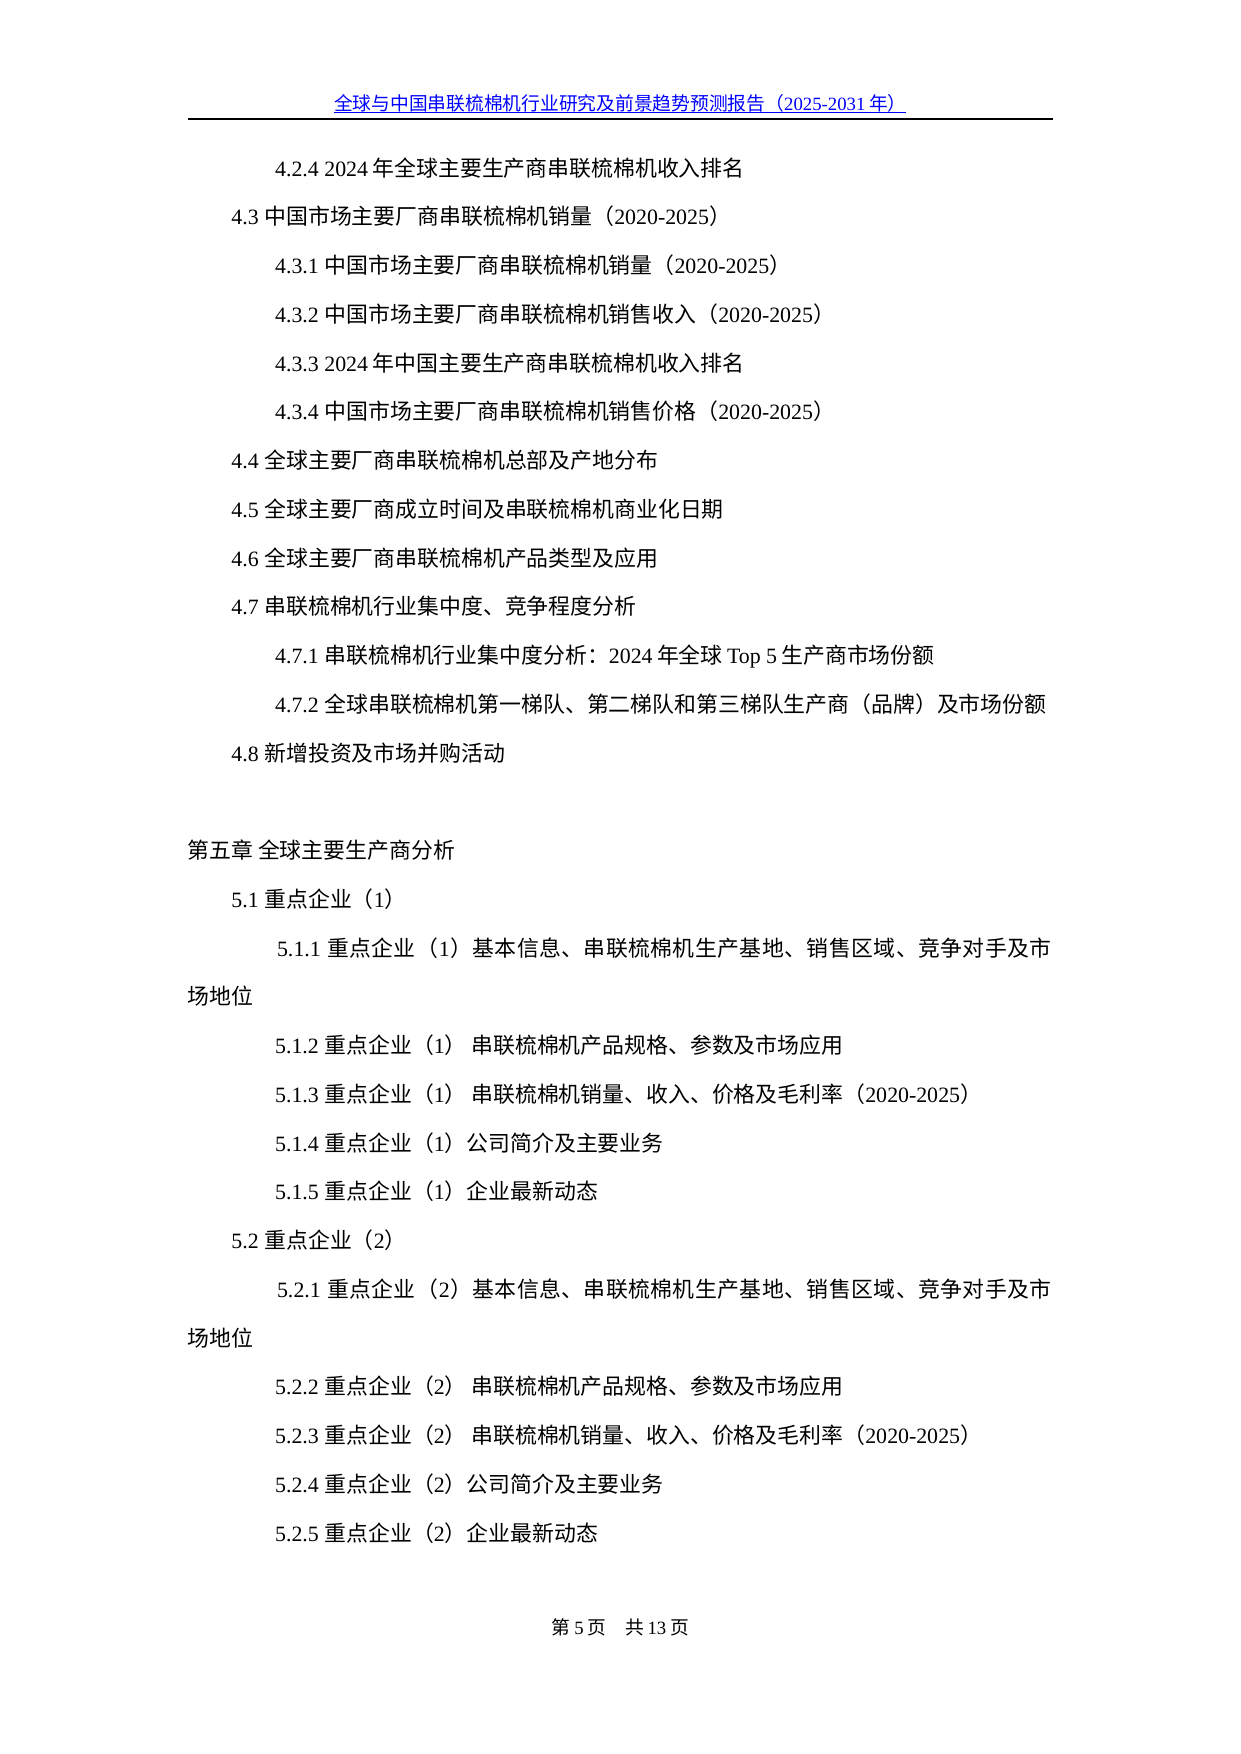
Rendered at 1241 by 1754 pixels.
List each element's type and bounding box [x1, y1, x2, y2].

text [187, 150, 1053, 1548]
